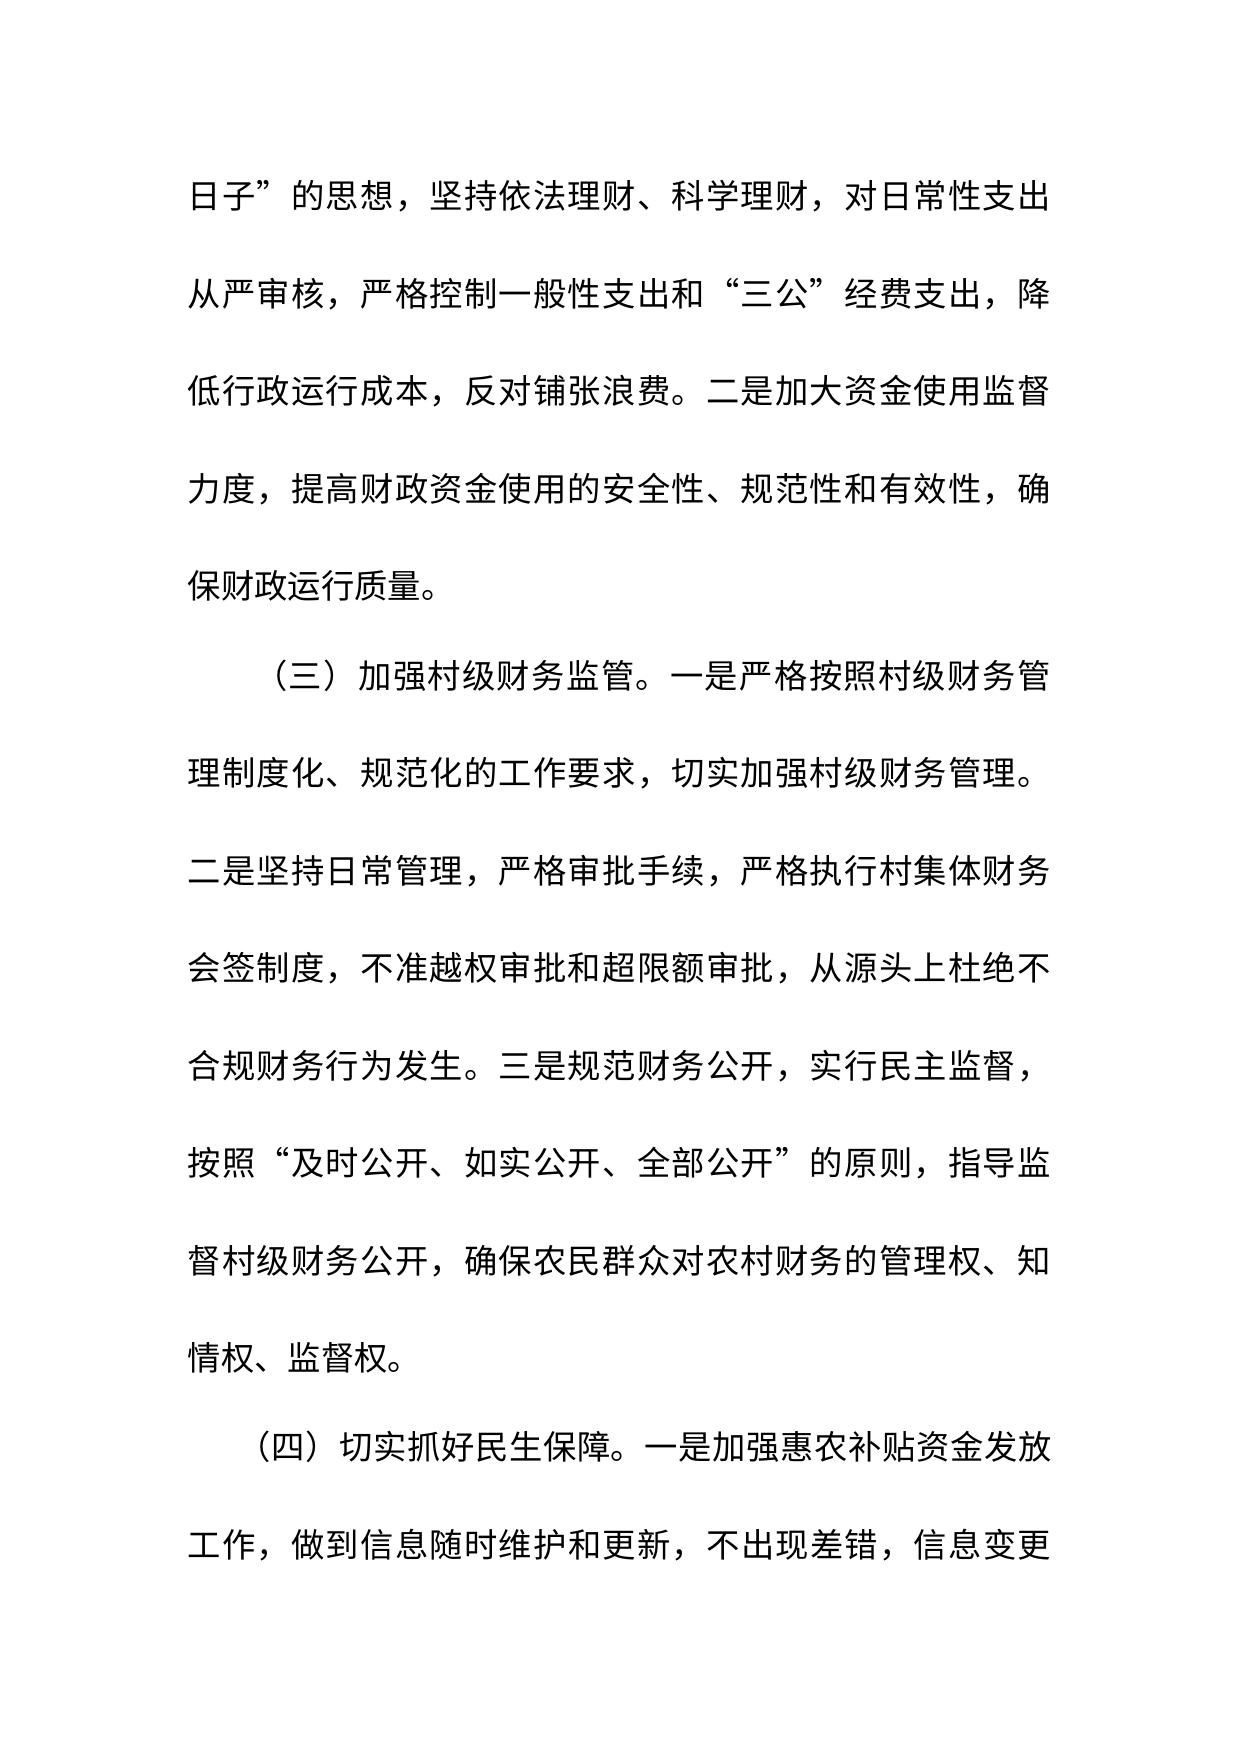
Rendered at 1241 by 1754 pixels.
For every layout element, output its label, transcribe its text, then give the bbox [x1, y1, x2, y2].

list （三）加强村级财务监管。一是严格按照村级财务管理制度化、规范化的工作要求，切实加强村级财务管理。二是坚持日常管理，严格审批手续，严格执行村集体财务会签制度，不准越权审批和超限额审批，从源头上杜绝不合规财务行为发生。三是规范财务公开，实行民主监督，按照“及时公开、如实公开、全部公开”的原则，指导监督村级财务公开，确保农民群众对农村财务的管理权、知情权、监督权。 [187, 641, 1053, 1388]
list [187, 162, 1053, 617]
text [187, 1413, 1053, 1575]
